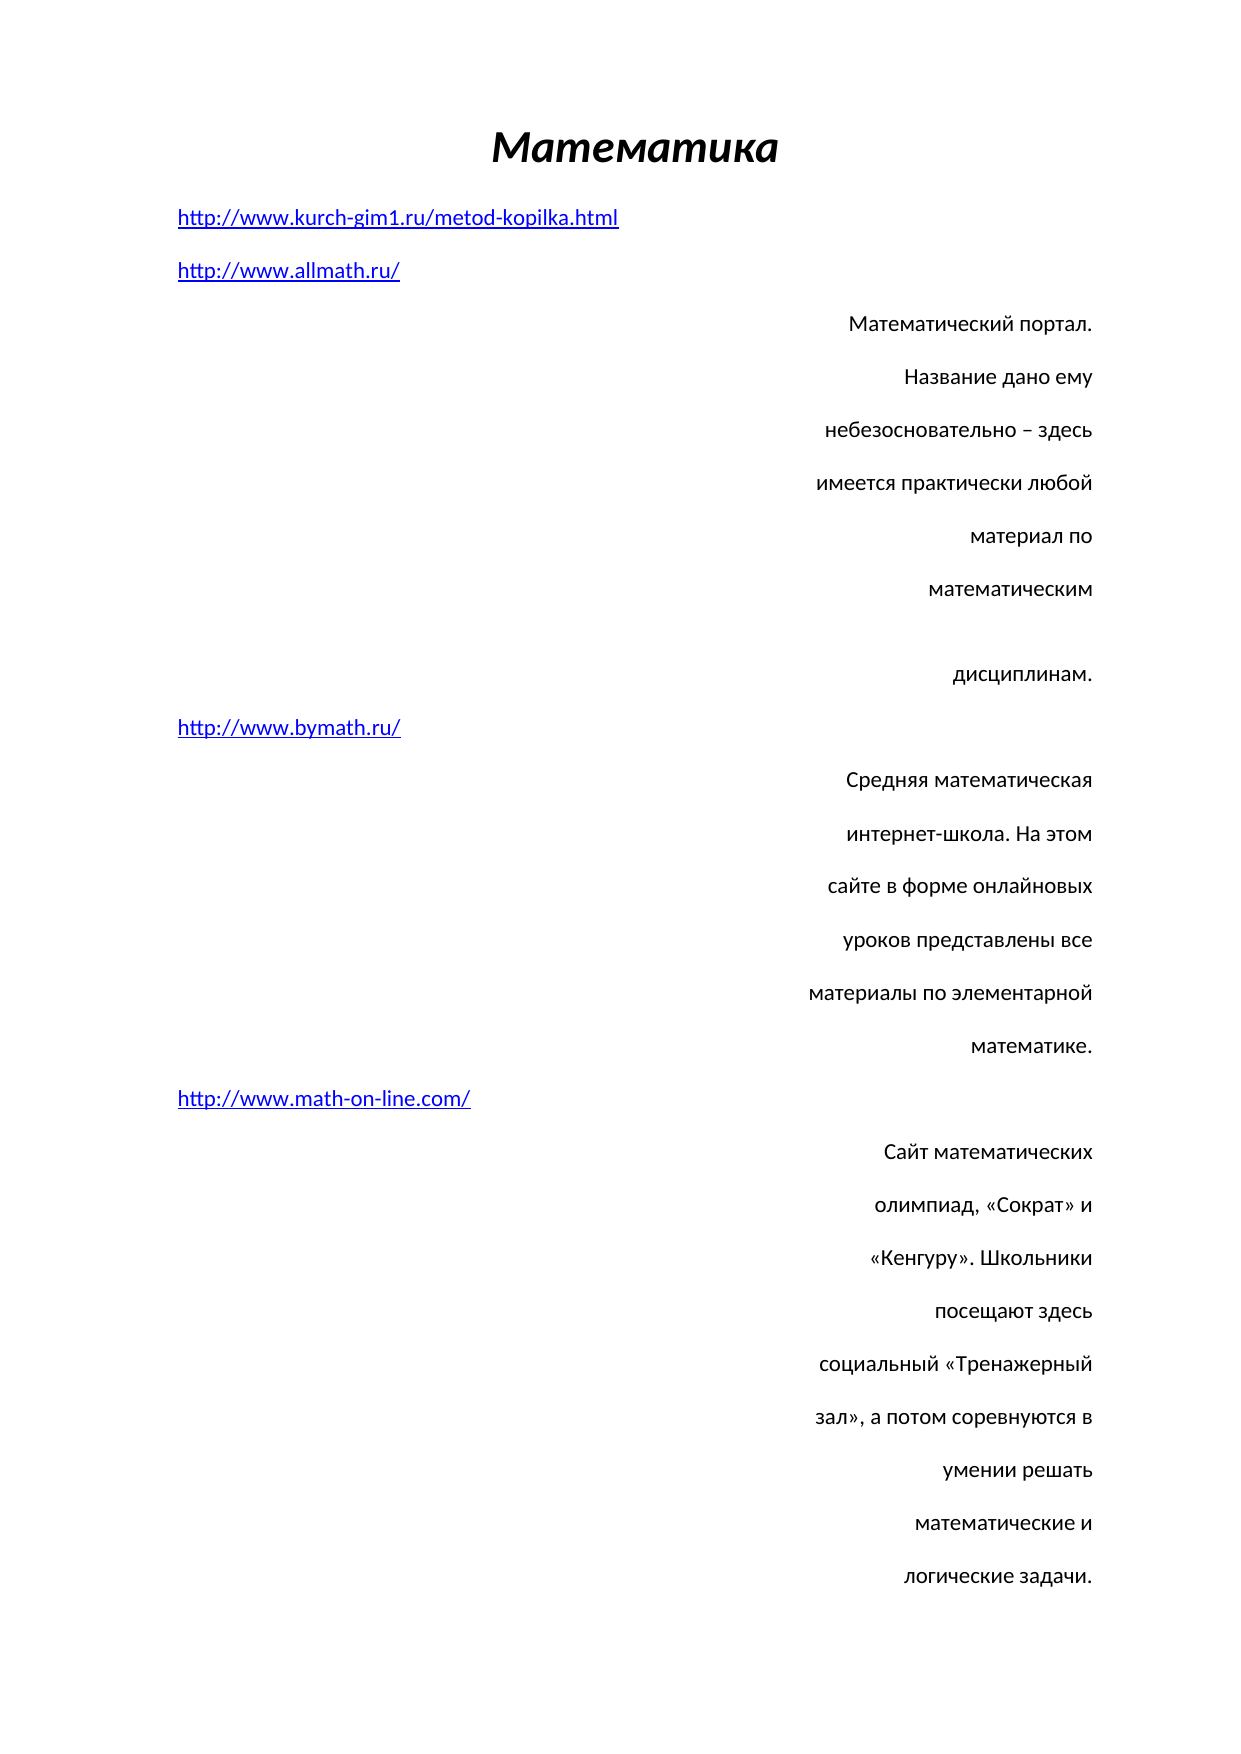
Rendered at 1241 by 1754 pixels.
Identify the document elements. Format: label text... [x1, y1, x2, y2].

text дисциплинам. [177, 627, 1093, 688]
text умении решать [177, 1455, 1093, 1483]
text http://www.bymath.ru/ [177, 713, 1093, 741]
text «Кенгуру». Школьники [177, 1243, 1093, 1271]
text интернет-школа. На этом [177, 819, 1093, 847]
text http://www.kurch-gim1.ru/metod-kopilka.html [177, 203, 1093, 231]
text уроков представлены все [177, 925, 1093, 953]
text сайте в форме онлайновых [177, 872, 1093, 900]
text имеется практически любой [177, 468, 1093, 496]
text http://www.allmath.ru/ [177, 256, 1093, 284]
text математическим [177, 574, 1093, 602]
text Сайт математических [177, 1137, 1093, 1165]
text математике. [177, 1031, 1093, 1059]
text математические и [177, 1508, 1093, 1536]
text Математический портал. [177, 309, 1093, 337]
text зал», а потом соревнуются в [177, 1402, 1093, 1430]
text материал по [177, 521, 1093, 549]
text материалы по элементарной [177, 978, 1093, 1006]
text Математика [177, 118, 1093, 174]
text социальный «Тренажерный [177, 1349, 1093, 1377]
text http://www.math-on-line.com/ [177, 1084, 1093, 1112]
text логические задачи. [177, 1561, 1093, 1589]
text небезосновательно – здесь [177, 415, 1093, 443]
text Средняя математическая [177, 766, 1093, 794]
text посещают здесь [177, 1296, 1093, 1324]
text олимпиад, «Сократ» и [177, 1190, 1093, 1218]
text Название дано ему [177, 362, 1093, 390]
